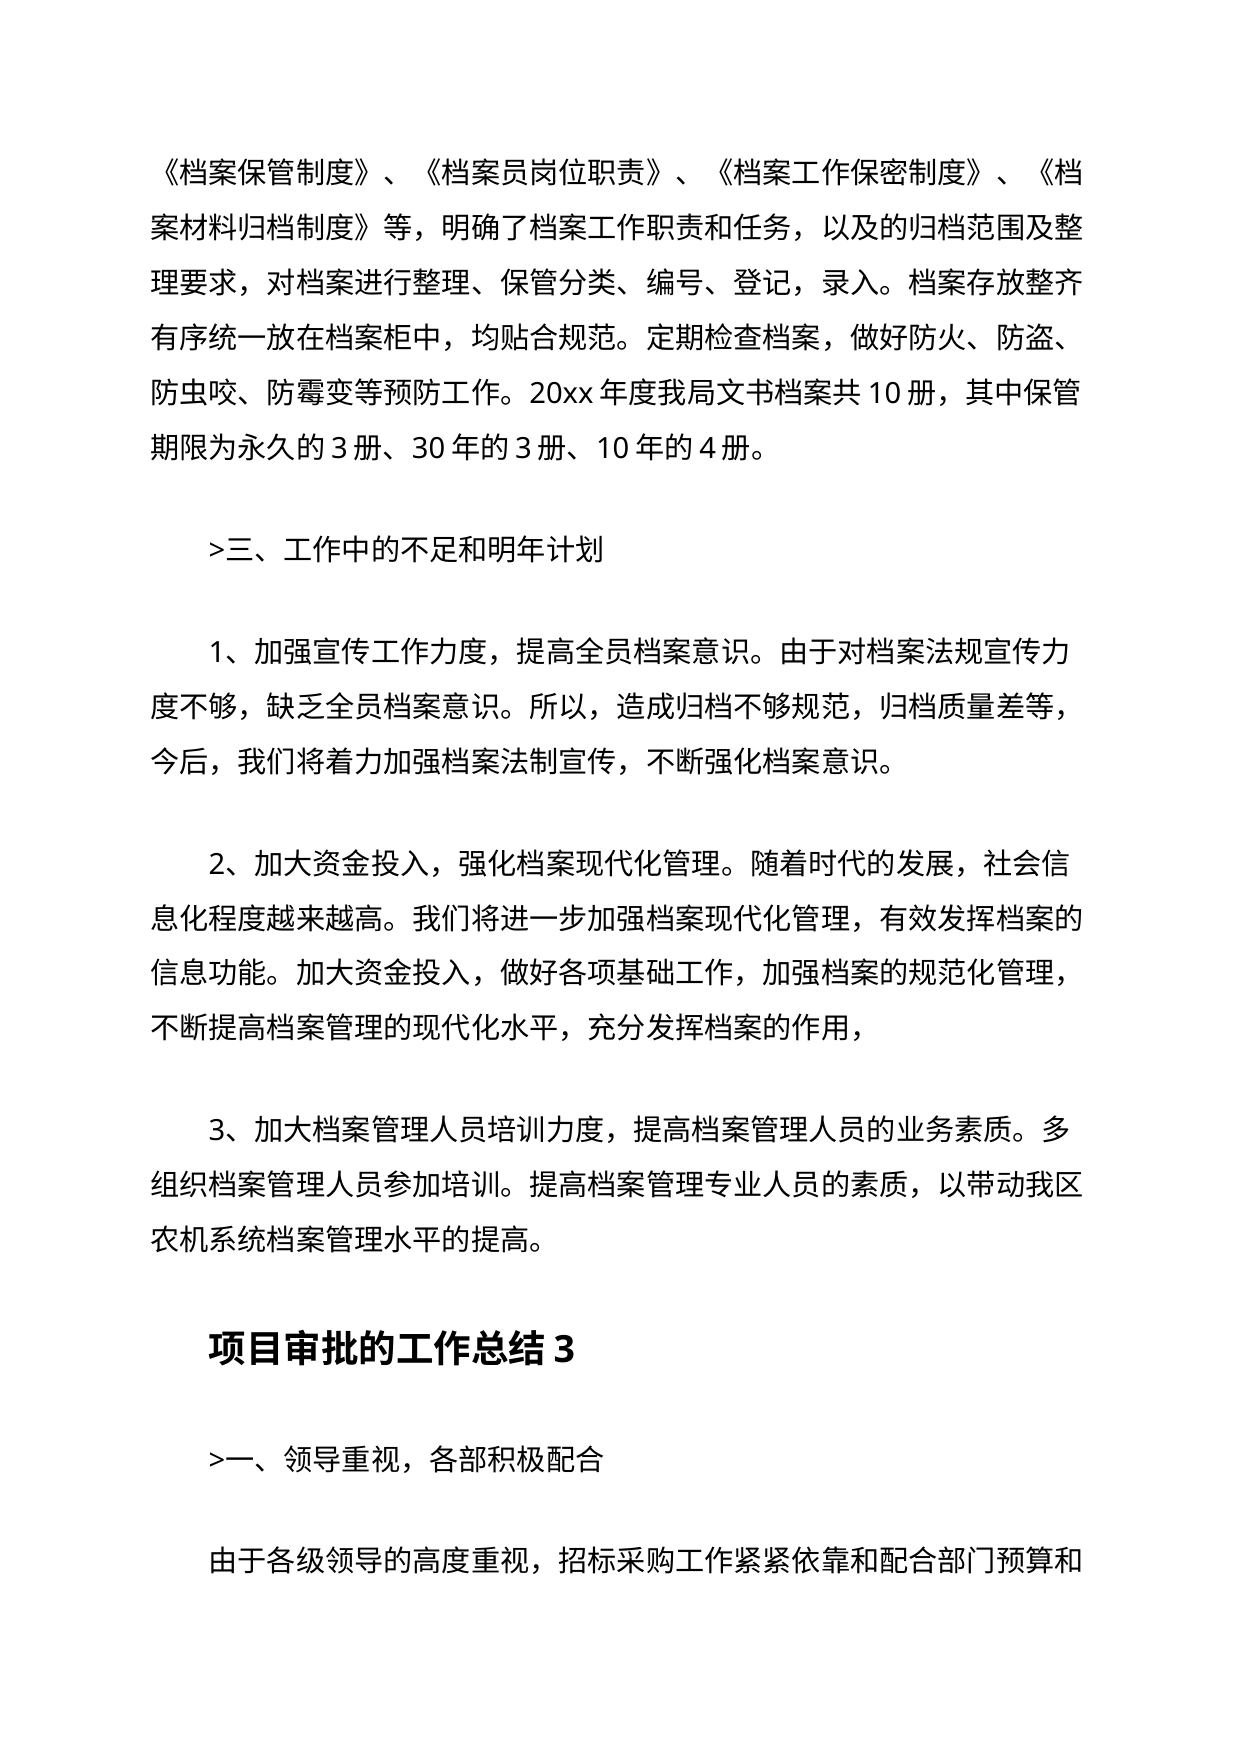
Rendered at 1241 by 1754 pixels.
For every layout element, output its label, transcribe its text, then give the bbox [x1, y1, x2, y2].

text >三、工作中的不足和明年计划 [150, 527, 1090, 569]
text >一、领导重视，各部积极配合 [150, 1436, 1090, 1478]
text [150, 1538, 1090, 1580]
text 项目审批的工作总结3 [150, 1318, 1090, 1373]
text 1、加强宣传工作力度，提高全员档案意识。由于对档案法规宣传力度不够，缺乏全员档案意识。所以，造成归档不够规范，归档质量差等，今后，我们将着力加强档案法制宣传，不断强化档案意识。 [150, 628, 1090, 781]
text 2、加大资金投入，强化档案现代化管理。随着时代的发展，社会信息化程度越来越高。我们将进一步加强档案现代化管理，有效发挥档案的信息功能。加大资金投入，做好各项基础工作，加强档案的规范化管理，不断提高档案管理的现代化水平，充分发挥档案的作用， [150, 840, 1090, 1047]
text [150, 150, 1090, 467]
text 3、加大档案管理人员培训力度，提高档案管理人员的业务素质。多组织档案管理人员参加培训。提高档案管理专业人员的素质，以带动我区农机系统档案管理水平的提高。 [150, 1107, 1090, 1259]
